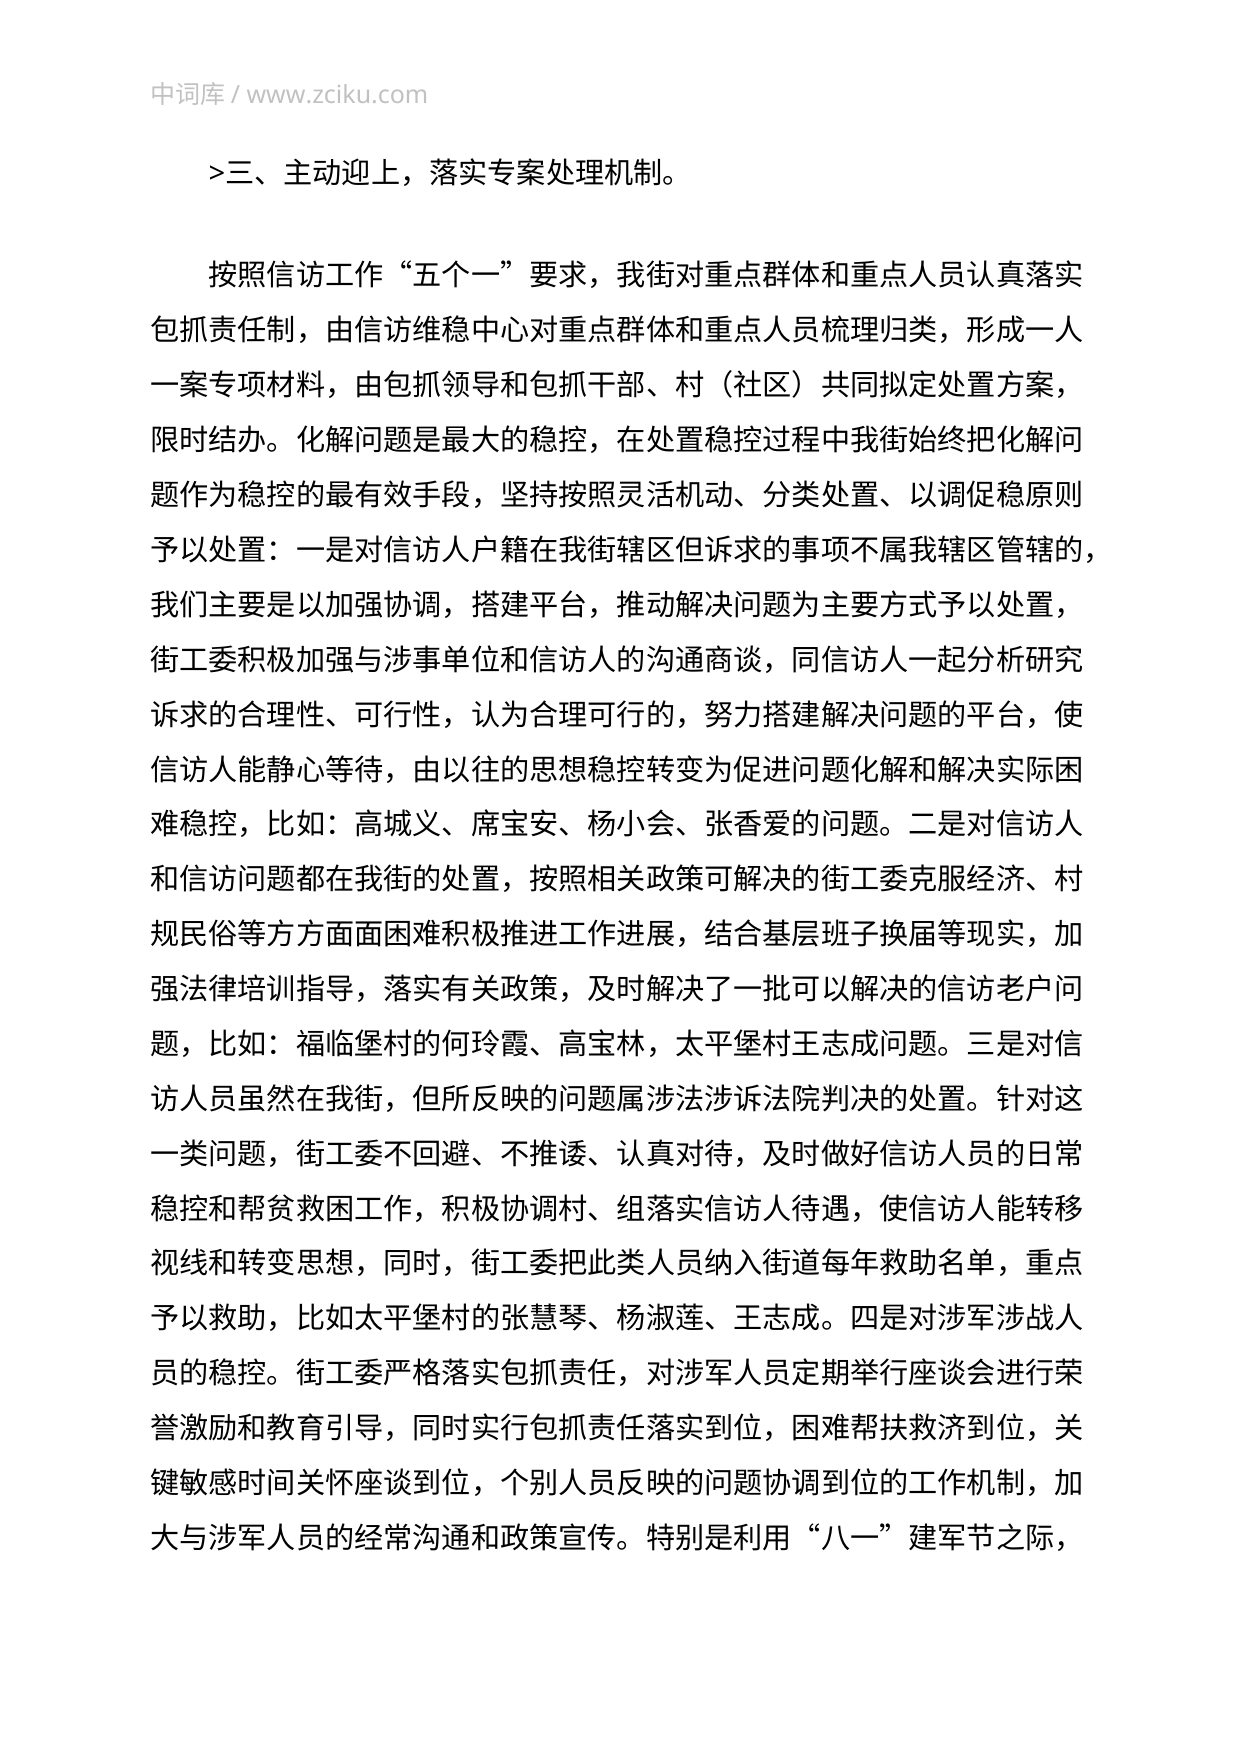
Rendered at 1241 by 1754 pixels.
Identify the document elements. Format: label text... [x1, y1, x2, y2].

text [150, 252, 1090, 1557]
text >三、主动迎上，落实专案处理机制。 [150, 150, 1090, 192]
